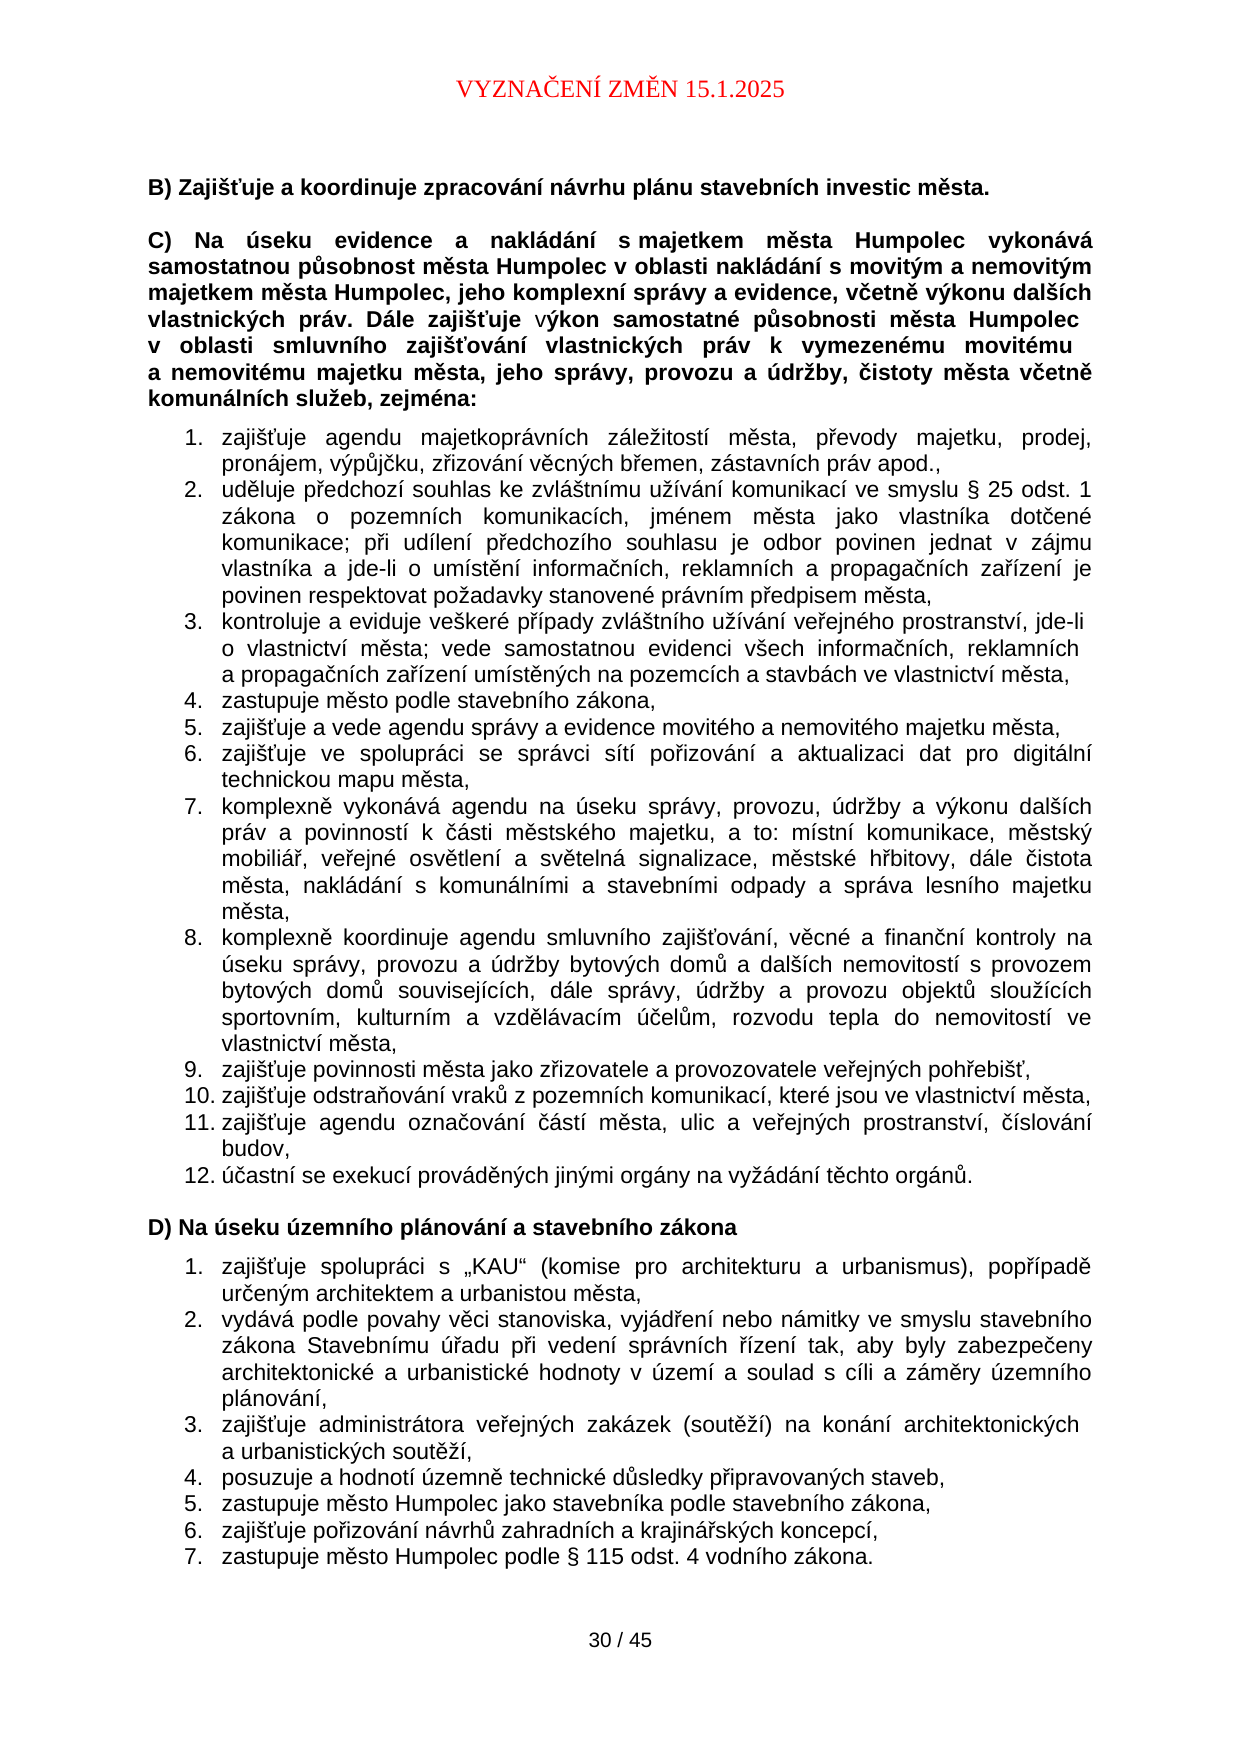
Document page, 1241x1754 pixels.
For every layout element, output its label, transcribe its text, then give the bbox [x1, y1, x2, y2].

list zajišťuje agendu označování částí města, ulic a veřejných prostranství, číslování budov, [184, 1425, 1093, 1478]
text D) Na úseku územního plánování a stavebního zákona [148, 1531, 1093, 1557]
list komplexně vykonává agendu na úseku správy, provozu, údržby a výkonu dalších práv a povinností k části městského majetku, a to: místní komunikace, městský mobiliář, veřejné osvětlení a světelná signalizace, městské hřbitovy, dále čistota města, nakládání s komunálními a stavebními odpady a správa lesního majetku města, [184, 1109, 1093, 1241]
list komplexně koordinuje agendu smluvního zajišťování, věcné a finanční kontroly na úseku správy, provozu a údržby bytových domů a dalších nemovitostí s provozem bytových domů souvisejících, dále správy, údržby a provozu objektů sloužících sportovním, kulturním a vzdělávacím účelům, rozvodu tepla do nemovitostí ve vlastnictví města, [184, 1241, 1093, 1372]
list kontroluje a eviduje veškeré případy zvláštního užívání veřejného prostranství, jde-li o vlastnictví města; vede samostatnou evidenci všech informačních, reklamních a propagačních zařízení umístěných na pozemcích a stavbách ve vlastnictví města, [184, 924, 1093, 1003]
list zajišťuje přípravu stavebních investic, shromažďování a vyhodnocování požadavků na výstavbu od jejich zadání až po nabytí právní moci stavebního povolení, [184, 253, 1093, 306]
text B) Zajišťuje a koordinuje zpracování návrhu plánu stavebních investic města. [148, 490, 1093, 517]
list zpracovává podklady pro poskytnutí investičních dotací z veřejných rozpočtů na výstavbu bytů a zpracovává podklady k závěrečnému hodnocení, [184, 306, 1093, 358]
list zastupuje město podle stavebního zákona, [184, 1003, 1093, 1030]
list zajišťuje veřejné zakázky zadávané odborem po stránce formální a administrativní, [184, 358, 1093, 385]
list zajišťuje povinnosti města jako zřizovatele a provozovatele veřejných pohřebišť, [184, 1372, 1093, 1399]
list zajišťuje ve spolupráci se správci sítí pořizování a aktualizaci dat pro digitální technickou mapu města, [184, 1056, 1093, 1109]
list uděluje předchozí souhlas ke zvláštnímu užívání komunikací ve smyslu § 25 odst. 1 zákona o pozemních komunikacích, jménem města jako vlastníka dotčené komunikace; při udílení předchozího souhlasu je odbor povinen jednat v zájmu vlastníka a jde-li o umístění informačních, reklamních a propagačních zařízení je povinen respektovat požadavky stanovené právním předpisem města, [184, 793, 1093, 924]
list organizuje přejímací řízení dokončených staveb nebo jejich samostatných částí, kontroluje provedení stanovených zkoušek a revizí a odstranění kolaudačních vad a nedodělků, zajišťuje uplatnění majetkových sankcí (smluvních pokut, penále) za neplnění termínů a nedodržení kvality, [184, 148, 1093, 253]
list zajišťuje činnosti spojené s energetickým managementem budov a objektů. [184, 437, 1093, 464]
list účastní se exekucí prováděných jinými orgány na vyžádání těchto orgánů. [184, 1478, 1093, 1504]
list zajišťuje odstraňování vraků z pozemních komunikací, které jsou ve vlastnictví města, [184, 1399, 1093, 1425]
text C) Na úseku evidence a nakládání s majetkem města Humpolec vykonává samostatnou působnost města Humpolec v oblasti nakládání s movitým a nemovitým majetkem města Humpolec, jeho komplexní správy a evidence, včetně výkonu dalších vlastnických práv. Dále zajišťuje výkon samostatné působnosti města Humpolec v oblasti smluvního zajišťování vlastnických práv k vymezenému movitému a nemovitému majetku města, jeho správy, provozu a údržby, čistoty města včetně komunálních služeb, zejména: [148, 543, 1093, 727]
list zajišťuje zpracování investičních záměrů, projektových dokumentací pro územní řízení, pro stavební povolení, případně realizačních projektových dokumentací, [184, 385, 1093, 437]
list zajišťuje agendu majetkoprávních záležitostí města, převody majetku, prodej, pronájem, výpůjčku, zřizování věcných břemen, zástavních práv apod., [184, 740, 1093, 793]
list zajišťuje a vede agendu správy a evidence movitého a nemovitého majetku města, [184, 1030, 1093, 1056]
